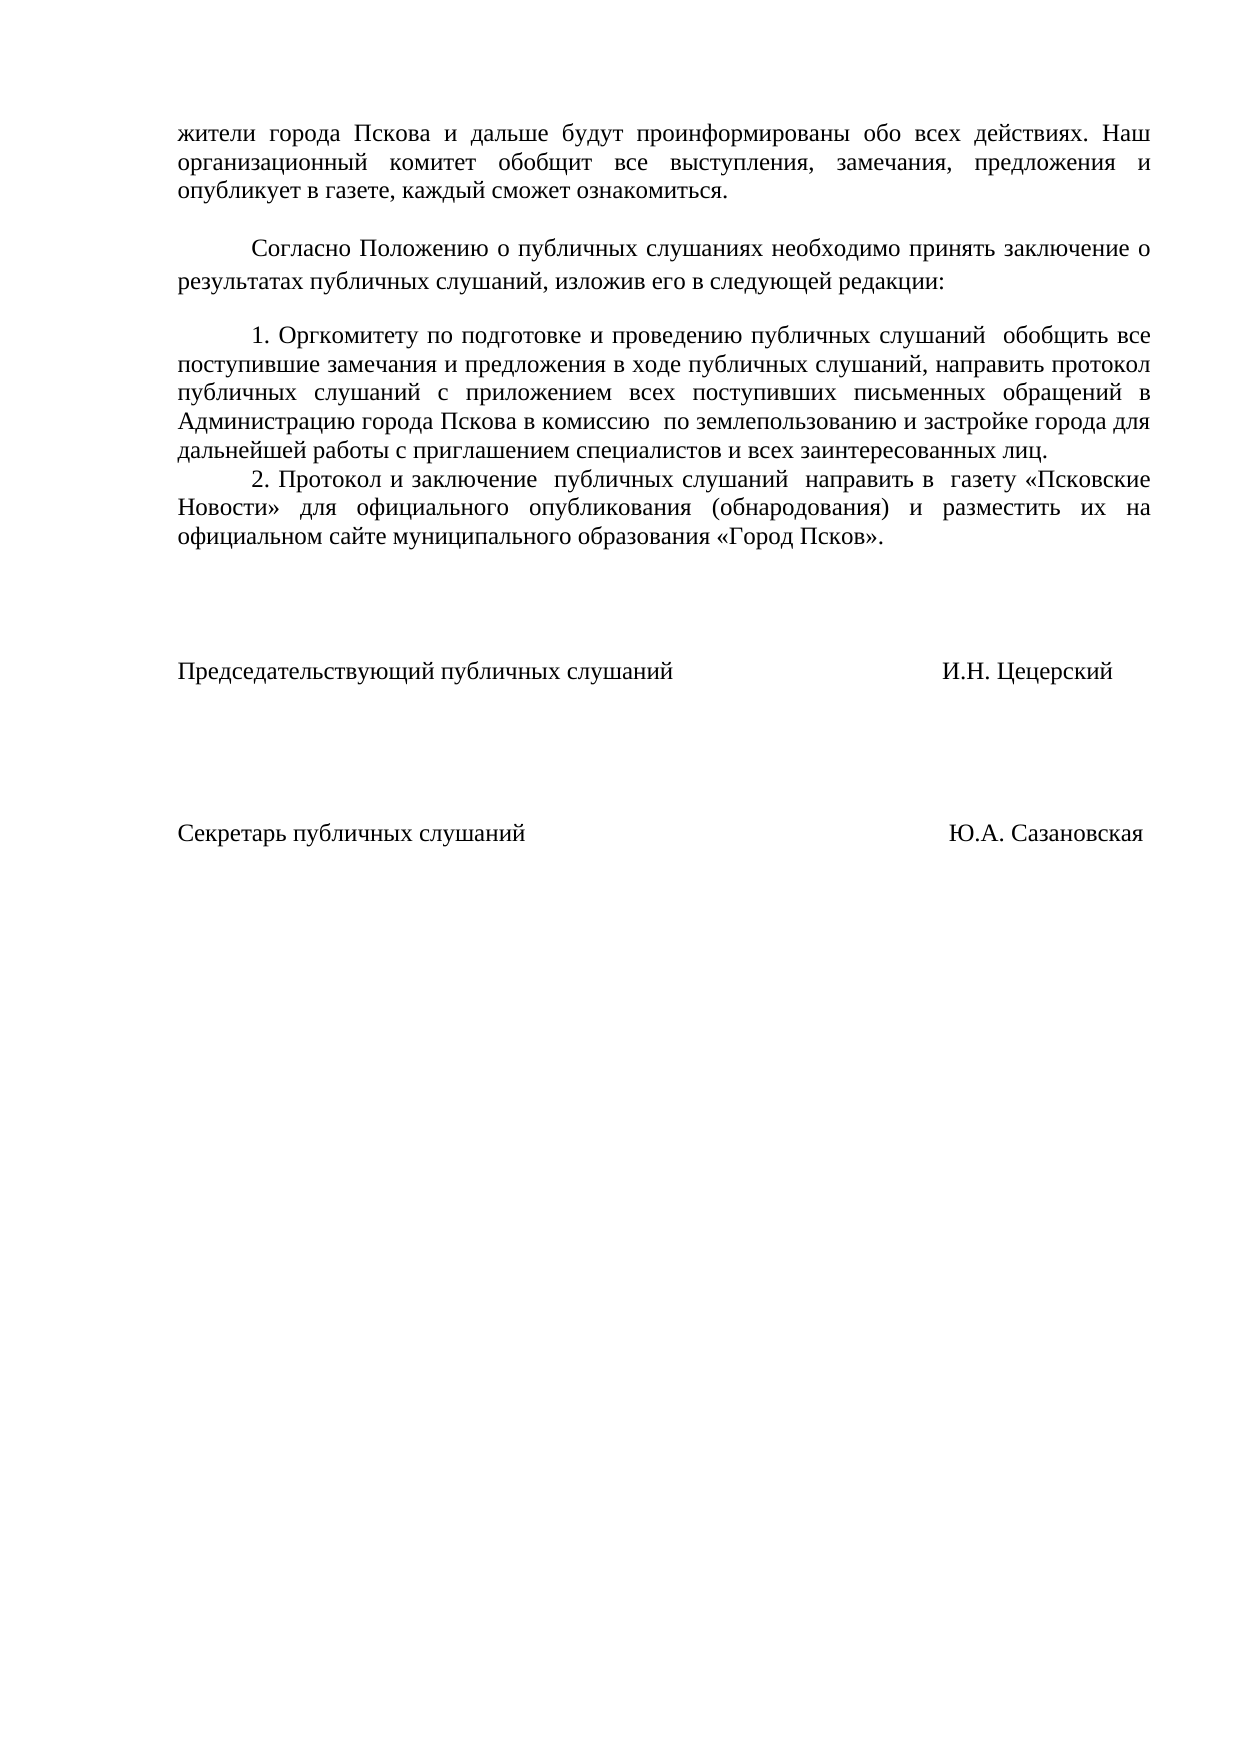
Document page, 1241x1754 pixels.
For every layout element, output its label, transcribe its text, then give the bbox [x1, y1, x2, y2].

text Секретарь публичных слушаний Ю.А. Сазановская [177, 818, 1152, 846]
text 1. Оргкомитету по подготовке и проведению публичных слушаний обобщить все поступившие замечания и предложения в ходе публичных слушаний, направить протокол публичных слушаний с приложением всех поступивших письменных обращений в Администрацию города Пскова в комиссию по землепользованию и застройке города для дальнейшей работы с приглашением специалистов и всех заинтересованных лиц. [177, 320, 1152, 464]
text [177, 118, 1152, 204]
text 2. Протокол и заключение публичных слушаний направить в газету «Псковские Новости» для официального опубликования (обнародования) и разместить их на официальном сайте муниципального образования «Город Псков». [177, 464, 1152, 550]
text Согласно Положению о публичных слушаниях необходимо принять заключение о результатах публичных слушаний, изложив его в следующей редакции: [177, 233, 1152, 295]
text Председательствующий публичных слушаний И.Н. Цецерский [177, 656, 1152, 685]
